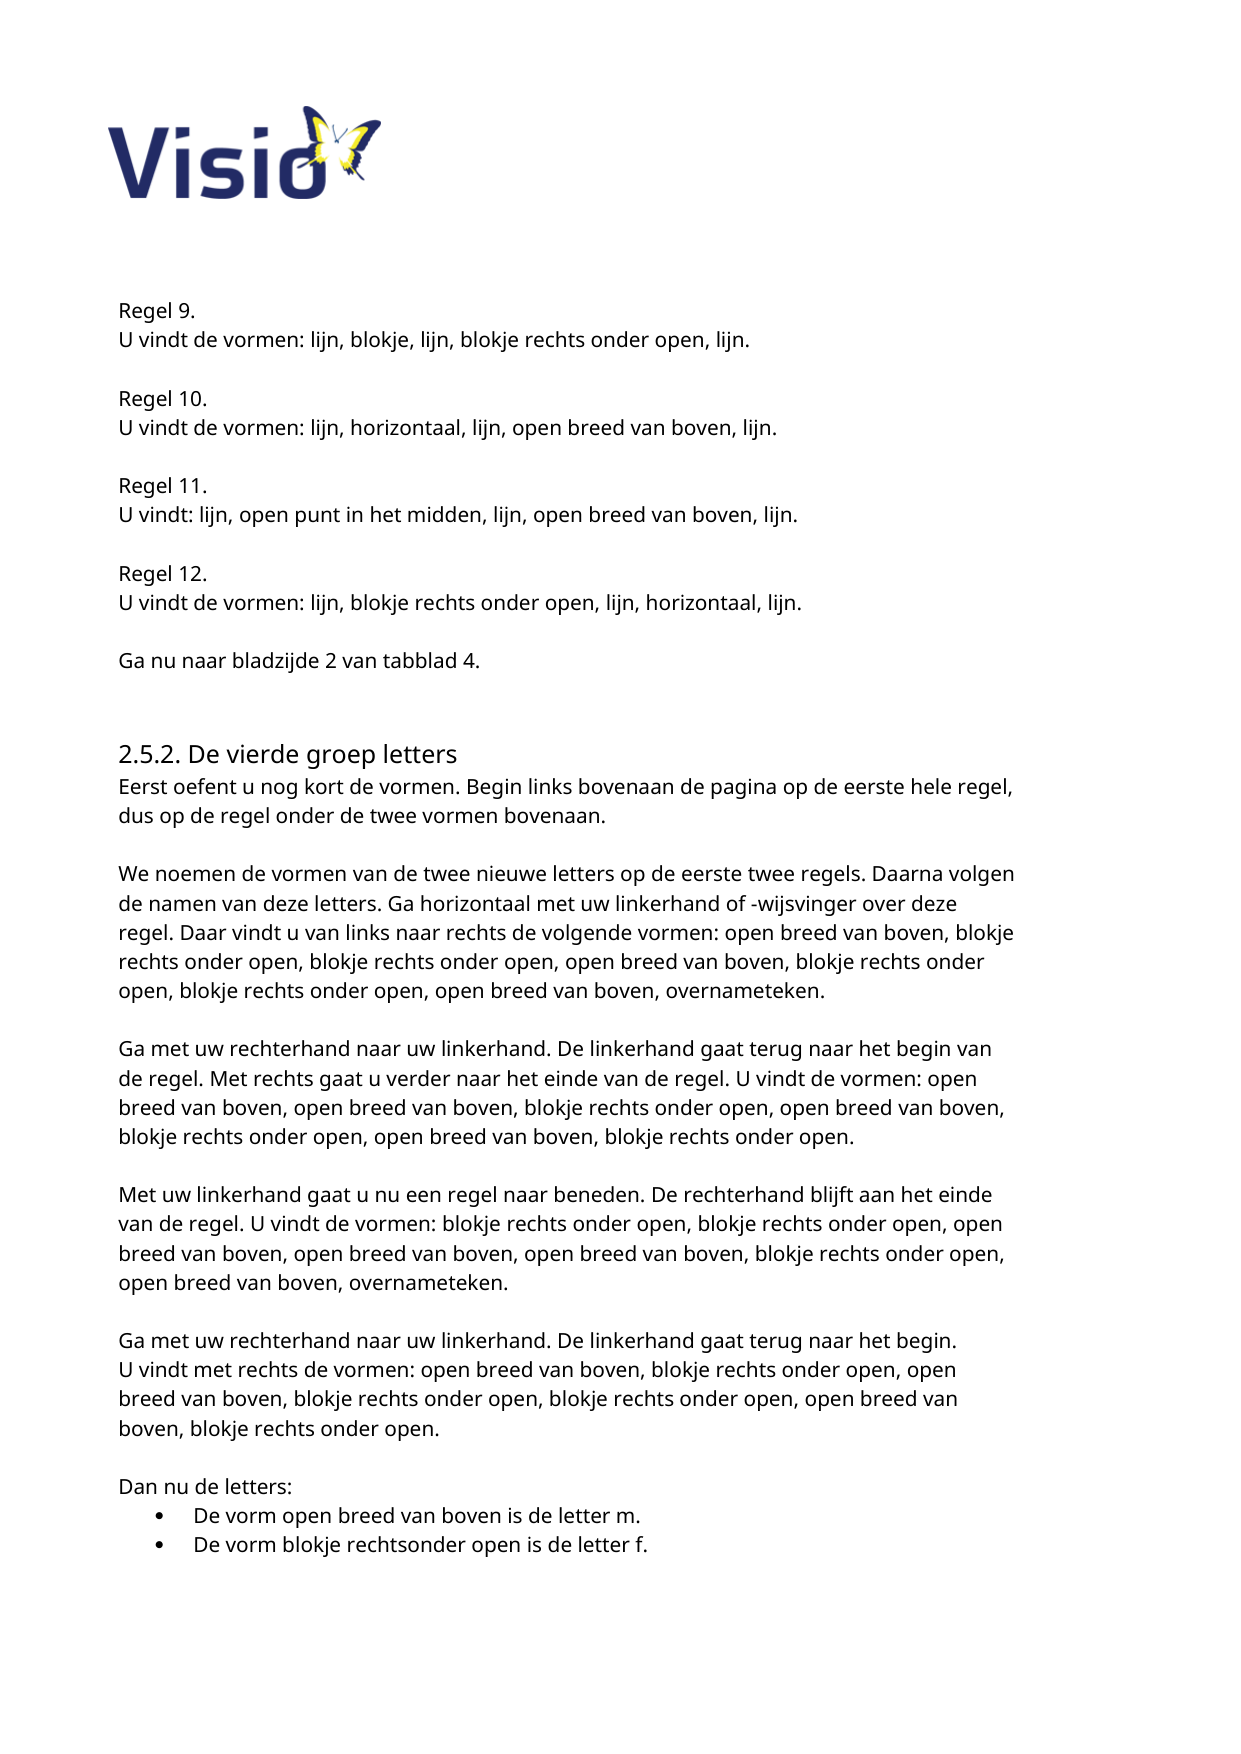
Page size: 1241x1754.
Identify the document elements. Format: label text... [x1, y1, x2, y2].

list De vorm open breed van boven is de letter m. [156, 1500, 1016, 1529]
text U vindt de vormen: lijn, blokje, lijn, blokje rechts onder open, lijn. [118, 324, 1016, 354]
text U vindt de vormen: lijn, horizontaal, lijn, open breed van boven, lijn. [118, 412, 1016, 441]
text We noemen de vormen van de twee nieuwe letters op de eerste twee regels. Daarna volgen de namen van deze letters. Ga horizontaal met uw linkerhand of -wijsvinger over deze regel. Daar vindt u van links naar rechts de volgende vormen: open breed van boven, blokje rechts onder open, blokje rechts onder open, open breed van boven, blokje rechts onder open, blokje rechts onder open, open breed van boven, overnameteken. [118, 858, 1016, 1004]
text U vindt: lijn, open punt in het midden, lijn, open breed van boven, lijn. [118, 499, 1016, 529]
text Ga met uw rechterhand naar uw linkerhand. De linkerhand gaat terug naar het begin. [118, 1325, 1016, 1354]
picture [96, 101, 392, 202]
text Eerst oefent u nog kort de vormen. Begin links bovenaan de pagina op de eerste hele regel, dus op de regel onder de twee vormen bovenaan. [118, 771, 1016, 829]
text Regel 11. [118, 470, 1016, 499]
text U vindt de vormen: lijn, blokje rechts onder open, lijn, horizontaal, lijn. [118, 587, 1016, 616]
text Regel 10. [118, 383, 1016, 412]
text Ga met uw rechterhand naar uw linkerhand. De linkerhand gaat terug naar het begin van de regel. Met rechts gaat u verder naar het einde van de regel. U vindt de vormen: open breed van boven, open breed van boven, blokje rechts onder open, open breed van boven, blokje rechts onder open, open breed van boven, blokje rechts onder open. [118, 1033, 1016, 1150]
text Ga nu naar bladzijde 2 van tabblad 4. [118, 645, 1016, 674]
list De vorm blokje rechtsonder open is de letter f. [156, 1529, 1016, 1558]
subtitle 2.5.2. De vierde groep letters [118, 737, 1016, 771]
text Met uw linkerhand gaat u nu een regel naar beneden. De rechterhand blijft aan het einde van de regel. U vindt de vormen: blokje rechts onder open, blokje rechts onder open, open breed van boven, open breed van boven, open breed van boven, blokje rechts onder open, open breed van boven, overnameteken. [118, 1179, 1016, 1296]
text U vindt met rechts de vormen: open breed van boven, blokje rechts onder open, open breed van boven, blokje rechts onder open, blokje rechts onder open, open breed van boven, blokje rechts onder open. [118, 1354, 1016, 1442]
text Regel 12. [118, 558, 1016, 587]
text Dan nu de letters: [118, 1471, 1016, 1500]
text Regel 9. [118, 295, 1016, 324]
